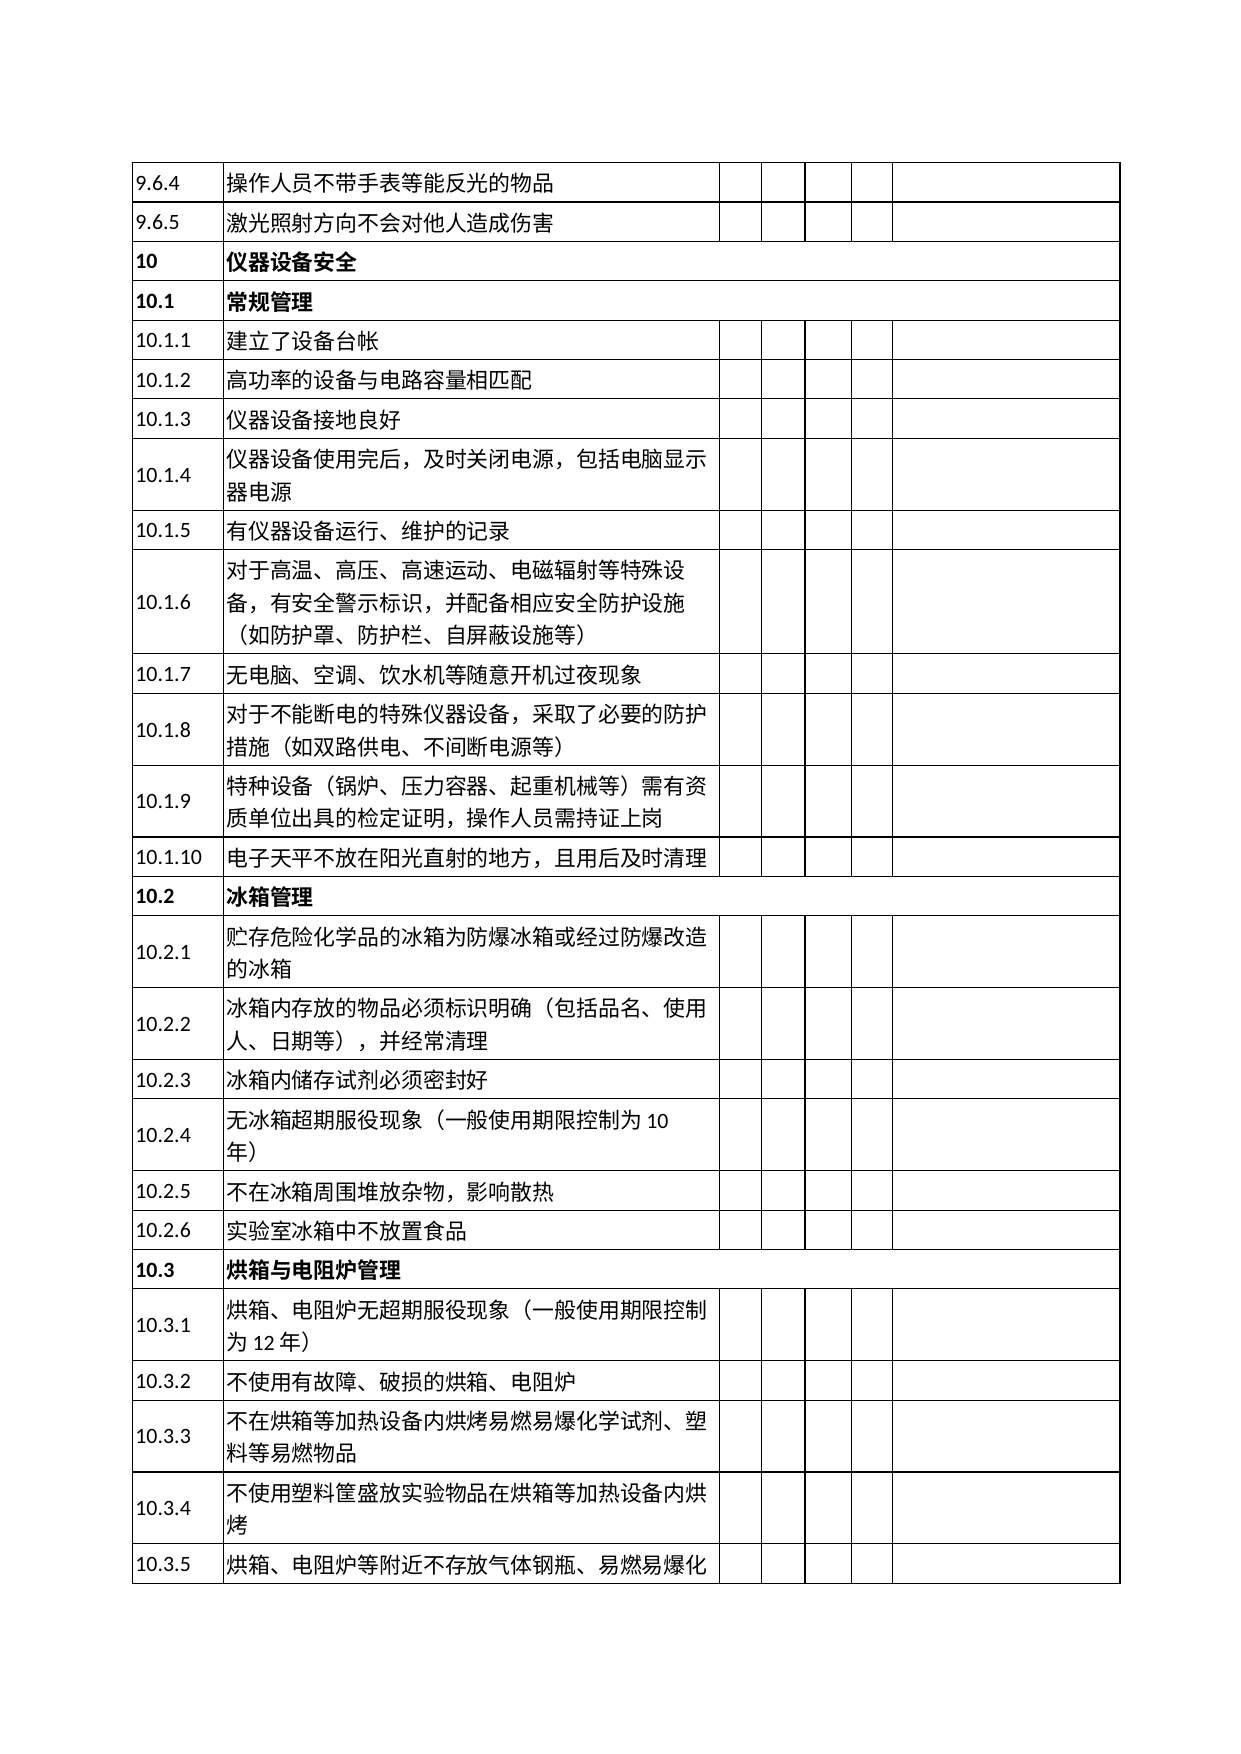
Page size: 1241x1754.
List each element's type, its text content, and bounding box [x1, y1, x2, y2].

table_cell [133, 988, 223, 1059]
table_cell [720, 1099, 761, 1170]
table_cell 有仪器设备运行、维护的记录 [224, 511, 719, 549]
table_cell [852, 163, 892, 201]
table_cell 仪器设备接地良好 [224, 399, 719, 438]
table_cell [806, 1099, 851, 1170]
table_cell [893, 916, 1119, 987]
table_cell [762, 654, 804, 693]
table_cell [720, 203, 761, 241]
table_cell 电子天平不放在阳光直射的地方，且用后及时清理 [224, 838, 719, 876]
table_cell [762, 1060, 804, 1098]
table_cell [133, 1544, 223, 1583]
table_cell 操作人员不带手表等能反光的物品 [224, 163, 719, 201]
table_cell [720, 1473, 761, 1543]
table_cell [806, 838, 851, 876]
table_cell [893, 1211, 1119, 1249]
table_cell [720, 1171, 761, 1209]
table_cell [852, 1544, 892, 1583]
table_cell 冰箱内存放的物品必须标识明确（包括品名、使用人、日期等），并经常清理 [224, 988, 719, 1059]
table_cell [762, 439, 804, 509]
table_cell [852, 550, 892, 653]
table_cell [133, 360, 223, 398]
table_cell 冰箱内储存试剂必须密封好 [224, 1060, 719, 1098]
table_cell [720, 1060, 761, 1098]
table_cell [806, 399, 851, 438]
table_cell [852, 321, 892, 359]
table_cell [852, 439, 892, 509]
table_cell [852, 1473, 892, 1543]
table_cell 实验室冰箱中不放置食品 [224, 1211, 719, 1249]
table_cell 10 [133, 242, 223, 280]
table_cell [852, 988, 892, 1059]
table_cell [720, 654, 761, 693]
table_cell [133, 1289, 223, 1360]
table_cell [762, 1211, 804, 1249]
table_cell [893, 988, 1119, 1059]
table_cell [762, 360, 804, 398]
table_cell [893, 360, 1119, 398]
table_cell [806, 916, 851, 987]
table_cell [762, 838, 804, 876]
table_cell [893, 1361, 1119, 1399]
table_cell [133, 654, 223, 693]
table_cell [852, 1171, 892, 1209]
table_cell 仪器设备安全 [224, 242, 1119, 280]
table_cell [852, 203, 892, 241]
table_cell [852, 916, 892, 987]
table_cell [762, 1473, 804, 1543]
table_cell [720, 360, 761, 398]
table_cell [893, 766, 1119, 836]
table_cell [893, 1473, 1119, 1543]
table_cell [720, 1544, 761, 1583]
table_cell [133, 321, 223, 359]
table_cell [893, 1401, 1119, 1471]
table_cell [852, 511, 892, 549]
table_cell [762, 203, 804, 241]
table_cell [762, 511, 804, 549]
table_cell 不在烘箱等加热设备内烘烤易燃易爆化学试剂、塑料等易燃物品 [224, 1401, 719, 1471]
table_cell [762, 321, 804, 359]
table_cell 冰箱管理 [224, 877, 1119, 915]
table_cell [133, 766, 223, 836]
table_cell [806, 1171, 851, 1209]
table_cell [224, 1544, 719, 1583]
table_cell [133, 1473, 223, 1543]
table_cell 激光照射方向不会对他人造成伤害 [224, 203, 719, 241]
table_cell 不使用塑料筐盛放实验物品在烘箱等加热设备内烘烤 [224, 1473, 719, 1543]
table_cell [852, 1289, 892, 1360]
table_cell 10.2 [133, 877, 223, 915]
table_cell [762, 1289, 804, 1360]
table_cell 10.3 [133, 1250, 223, 1288]
table_cell [806, 988, 851, 1059]
table_cell [893, 1544, 1119, 1583]
table_cell [133, 1211, 223, 1249]
table_cell [806, 439, 851, 509]
table_cell [762, 1099, 804, 1170]
table_cell [720, 694, 761, 764]
table_cell [852, 360, 892, 398]
table_cell [133, 439, 223, 509]
table_cell 9.6.4 [133, 163, 223, 201]
table_cell [720, 163, 761, 201]
table_cell 特种设备（锅炉、压力容器、起重机械等）需有资质单位出具的检定证明，操作人员需持证上岗 [224, 766, 719, 836]
table_cell [806, 511, 851, 549]
table_cell [806, 321, 851, 359]
table_cell [893, 439, 1119, 509]
table_cell [762, 399, 804, 438]
table_cell [852, 694, 892, 764]
table_cell [893, 1060, 1119, 1098]
table_cell [720, 399, 761, 438]
table_cell 建立了设备台帐 [224, 321, 719, 359]
table_cell [852, 1060, 892, 1098]
table_cell [893, 1171, 1119, 1209]
table_cell [133, 550, 223, 653]
table_cell [720, 1361, 761, 1399]
table_cell [720, 838, 761, 876]
table_cell [762, 1171, 804, 1209]
table_cell 高功率的设备与电路容量相匹配 [224, 360, 719, 398]
table_cell [806, 1211, 851, 1249]
table_cell [893, 1099, 1119, 1170]
table_cell [762, 916, 804, 987]
table_cell [133, 399, 223, 438]
table_cell [806, 1544, 851, 1583]
table_cell [762, 550, 804, 653]
table_cell [852, 399, 892, 438]
table_cell 对于高温、高压、高速运动、电磁辐射等特殊设备，有安全警示标识，并配备相应安全防护设施（如防护罩、防护栏、自屏蔽设施等） [224, 550, 719, 653]
table_cell [762, 766, 804, 836]
table_cell [806, 360, 851, 398]
table_cell [762, 1544, 804, 1583]
table_cell [806, 1361, 851, 1399]
table_cell [720, 1401, 761, 1471]
table_cell [806, 1289, 851, 1360]
table_cell [852, 766, 892, 836]
table_cell [852, 1099, 892, 1170]
table_cell [133, 511, 223, 549]
table_cell [133, 1060, 223, 1098]
table_cell [720, 439, 761, 509]
table_cell [806, 694, 851, 764]
table_cell [762, 988, 804, 1059]
table_cell [893, 321, 1119, 359]
table_cell [852, 1361, 892, 1399]
table_cell [806, 1401, 851, 1471]
table_cell [893, 654, 1119, 693]
table_cell [893, 511, 1119, 549]
table_cell [762, 1361, 804, 1399]
table_cell [133, 694, 223, 764]
table_cell 10.1 [133, 281, 223, 319]
table_cell [806, 203, 851, 241]
table_cell [720, 511, 761, 549]
table_cell [893, 203, 1119, 241]
table_cell [133, 1171, 223, 1209]
table_cell 烘箱与电阻炉管理 [224, 1250, 1119, 1288]
table_cell 无冰箱超期服役现象（一般使用期限控制为10年） [224, 1099, 719, 1170]
table_cell [806, 1473, 851, 1543]
table_cell 仪器设备使用完后，及时关闭电源，包括电脑显示器电源 [224, 439, 719, 509]
table_cell [133, 1099, 223, 1170]
table_cell [852, 654, 892, 693]
table_cell [133, 1361, 223, 1399]
table_cell [720, 550, 761, 653]
table_cell 9.6.5 [133, 203, 223, 241]
table_cell [720, 1211, 761, 1249]
table_cell [852, 1401, 892, 1471]
table_cell [806, 550, 851, 653]
table_cell [893, 1289, 1119, 1360]
table_cell 10.1.10 [133, 838, 223, 876]
table_cell [852, 1211, 892, 1249]
table_cell [720, 321, 761, 359]
table_cell [133, 1401, 223, 1471]
table_cell 常规管理 [224, 281, 1119, 319]
table_cell [762, 694, 804, 764]
table_cell [806, 654, 851, 693]
table_cell [762, 163, 804, 201]
table_cell [893, 838, 1119, 876]
table_cell [806, 766, 851, 836]
table_cell 无电脑、空调、饮水机等随意开机过夜现象 [224, 654, 719, 693]
table_cell 不使用有故障、破损的烘箱、电阻炉 [224, 1361, 719, 1399]
table_cell [893, 163, 1119, 201]
table_cell [762, 1401, 804, 1471]
table_cell [852, 838, 892, 876]
table_cell [806, 1060, 851, 1098]
table_cell [133, 916, 223, 987]
table_cell [806, 163, 851, 201]
table_cell [893, 550, 1119, 653]
table_cell [720, 1289, 761, 1360]
table_cell 贮存危险化学品的冰箱为防爆冰箱或经过防爆改造的冰箱 [224, 916, 719, 987]
table_cell 对于不能断电的特殊仪器设备，采取了必要的防护措施（如双路供电、不间断电源等） [224, 694, 719, 764]
table_cell [893, 694, 1119, 764]
table_cell 烘箱、电阻炉无超期服役现象（一般使用期限控制为12年） [224, 1289, 719, 1360]
table_cell [893, 399, 1119, 438]
table_cell [720, 916, 761, 987]
table_cell 不在冰箱周围堆放杂物，影响散热 [224, 1171, 719, 1209]
table_cell [720, 766, 761, 836]
table_cell [720, 988, 761, 1059]
